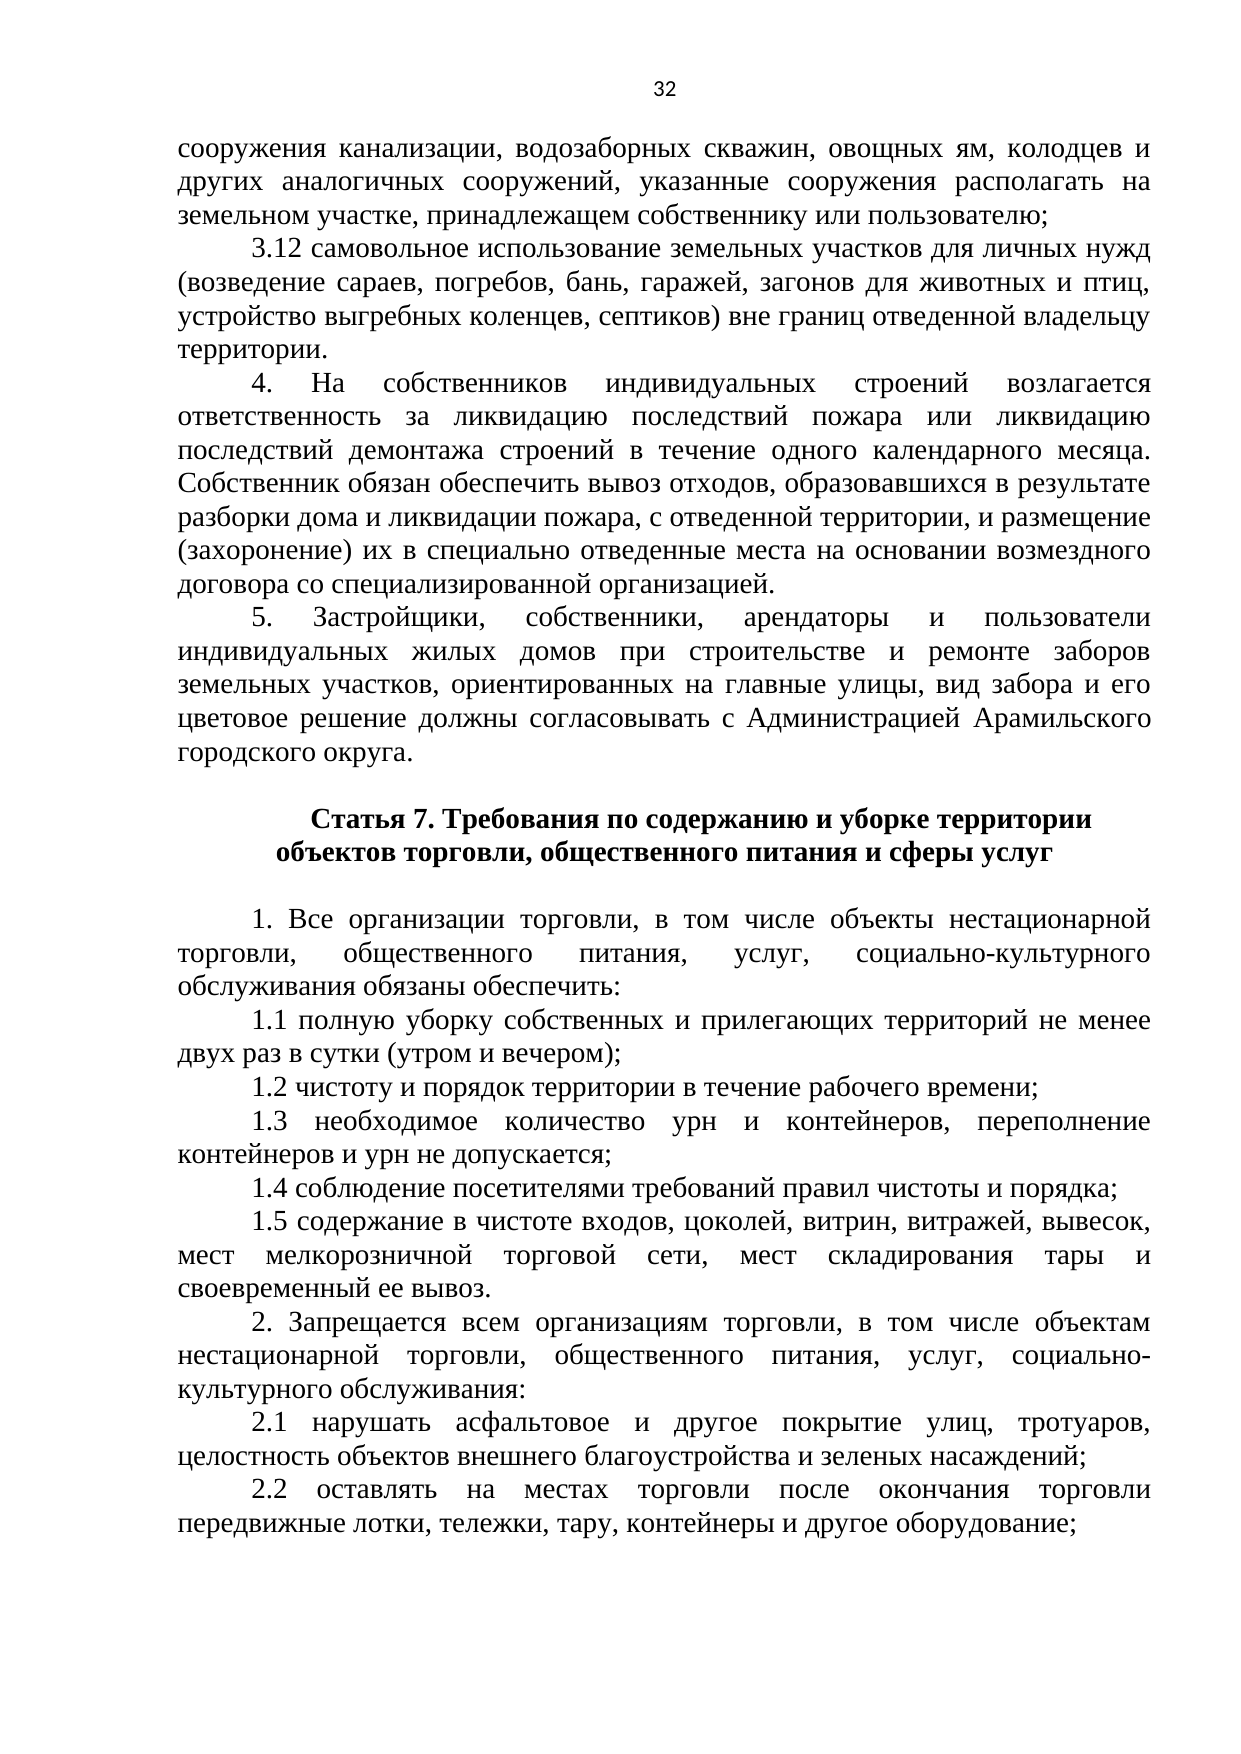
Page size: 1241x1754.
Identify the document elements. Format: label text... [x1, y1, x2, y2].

text Статья 7. Требования по содержанию и уборке территории объектов торговли, общественного питания и сферы услуг [177, 801, 1152, 868]
text 1.4 соблюдение посетителями требований правил чистоты и порядка; [177, 1170, 1152, 1203]
text 1. Все организации торговли, в том числе объекты нестационарной торговли, общественного питания, услуг, социально-культурного обслуживания обязаны обеспечить: [177, 901, 1152, 1002]
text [177, 130, 1152, 231]
text 4. На собственников индивидуальных строений возлагается ответственность за ликвидацию последствий пожара или ликвидацию последствий демонтажа строений в течение одного календарного месяца. Собственник обязан обеспечить вывоз отходов, образовавшихся в результате разборки дома и ликвидации пожара, с отведенной территории, и размещение (захоронение) их в специально отведенные места на основании возмездного договора со специализированной организацией. [177, 365, 1152, 599]
text 5. Застройщики, собственники, арендаторы и пользователи индивидуальных жилых домов при строительстве и ремонте заборов земельных участков, ориентированных на главные улицы, вид забора и его цветовое решение должны согласовывать с Администрацией Арамильского городского округа. [177, 599, 1152, 767]
text 1.5 содержание в чистоте входов, цоколей, витрин, витражей, вывесок, мест мелкорозничной торговой сети, мест складирования тары и своевременный ее вывоз. [177, 1203, 1152, 1304]
text 1.2 чистоту и порядок территории в течение рабочего времени; [177, 1069, 1152, 1103]
text 3.12 самовольное использование земельных участков для личных нужд (возведение сараев, погребов, бань, гаражей, загонов для животных и птиц, устройство выгребных коленцев, септиков) вне границ отведенной владельцу территории. [177, 231, 1152, 365]
text 2.2 оставлять на местах торговли после окончания торговли передвижные лотки, тележки, тару, контейнеры и другое оборудование; [177, 1472, 1152, 1539]
text 1.1 полную уборку собственных и прилегающих территорий не менее двух раз в сутки (утром и вечером); [177, 1002, 1152, 1069]
text 1.3 необходимое количество урн и контейнеров, переполнение контейнеров и урн не допускается; [177, 1103, 1152, 1170]
text 2. Запрещается всем организациям торговли, в том числе объектам нестационарной торговли, общественного питания, услуг, социально-культурного обслуживания: [177, 1304, 1152, 1404]
text 2.1 нарушать асфальтовое и другое покрытие улиц, тротуаров, целостность объектов внешнего благоустройства и зеленых насаждений; [177, 1404, 1152, 1472]
